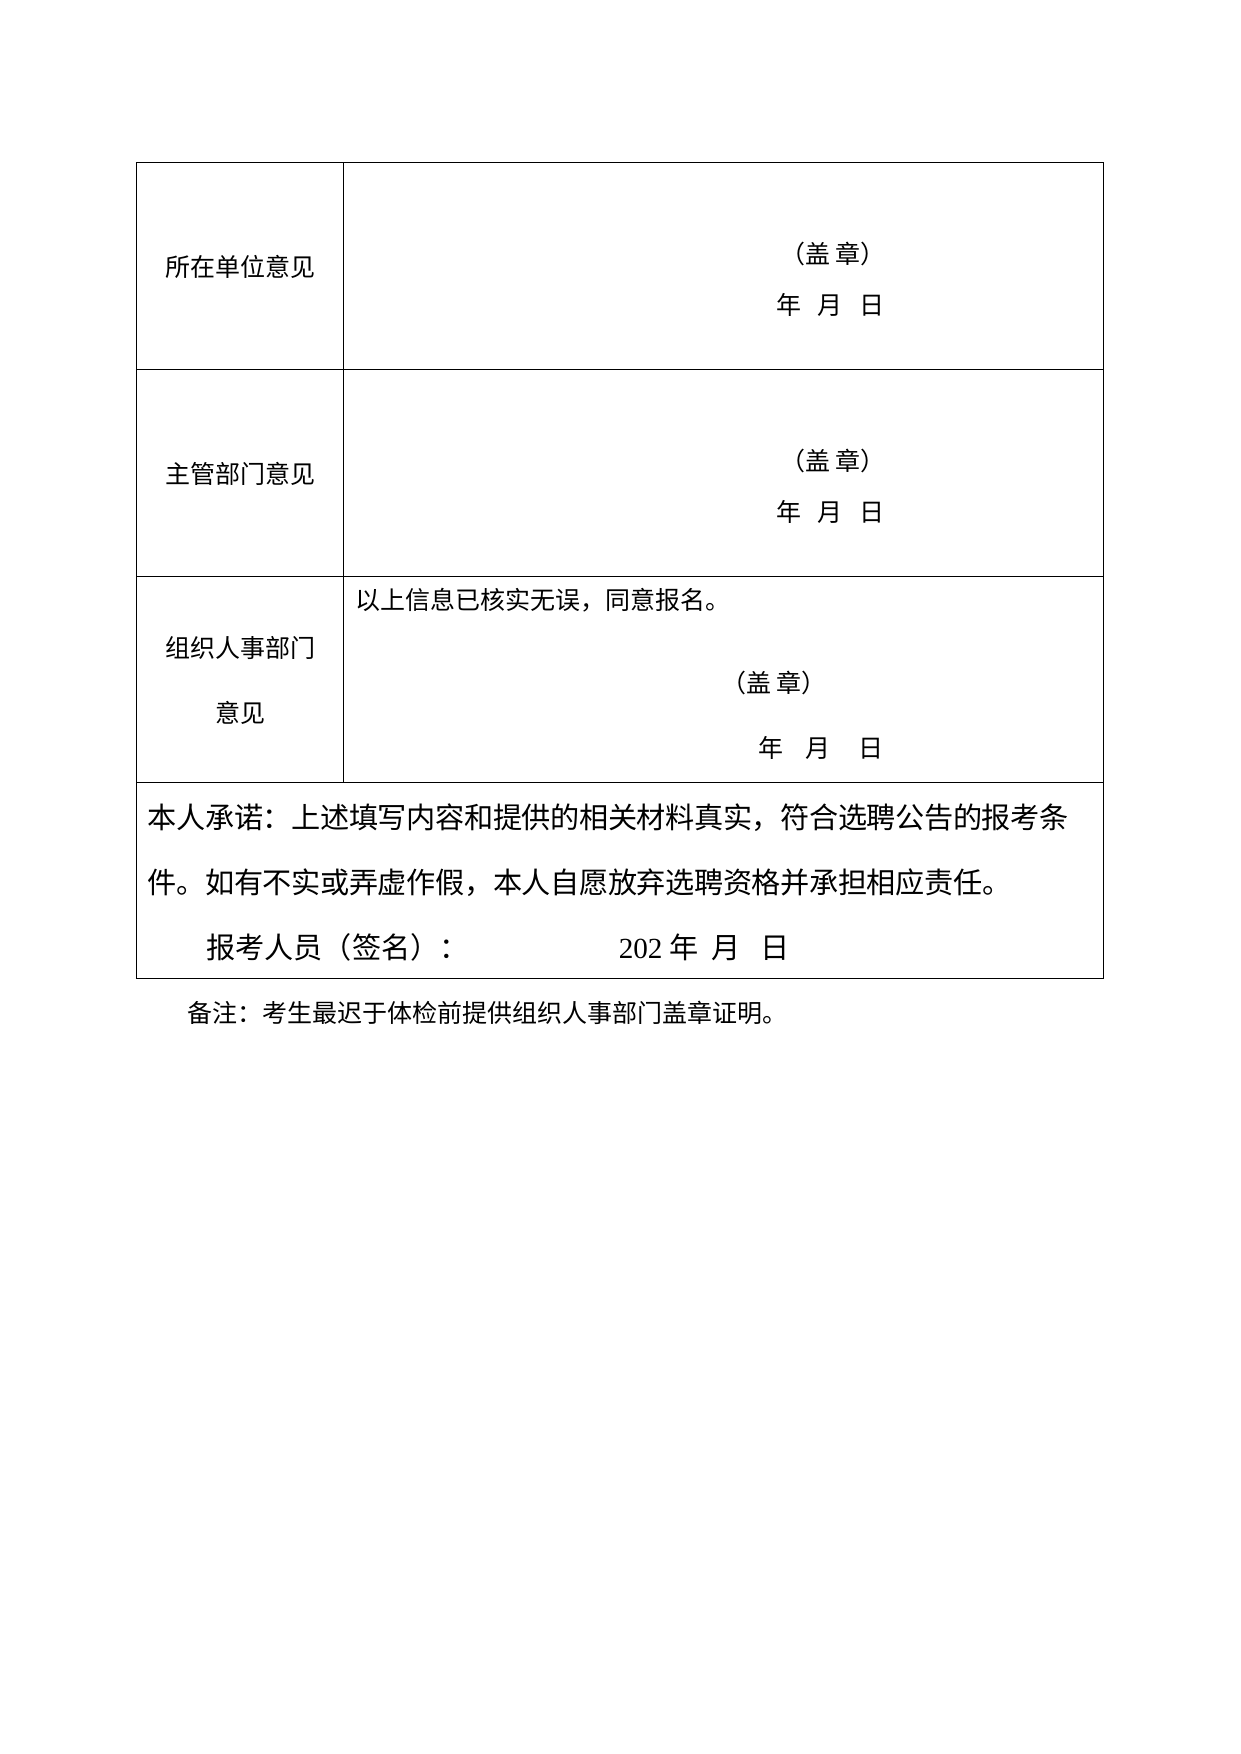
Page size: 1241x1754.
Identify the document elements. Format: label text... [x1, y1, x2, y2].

table_cell 以上信息已核实无误，同意报名。 （盖 章） 年 月 日 [344, 577, 1103, 782]
text 备注：考生最迟于体检前提供组织人事部门盖章证明。 [187, 979, 1053, 1044]
table_cell （盖 章） 年 月 日 [344, 370, 1103, 576]
table_cell 所在单位意见 [137, 163, 343, 369]
table_cell 组织人事部门 意见 [137, 577, 343, 782]
table_cell 主管部门意见 [137, 370, 343, 576]
table_cell 本人承诺：上述填写内容和提供的相关材料真实，符合选聘公告的报考条件。如有不实或弄虚作假，本人自愿放弃选聘资格并承担相应责任。 报考人员（签名）： 202 年 月 日 [137, 783, 1103, 978]
table_cell （盖 章） 年 月 日 [344, 163, 1103, 369]
